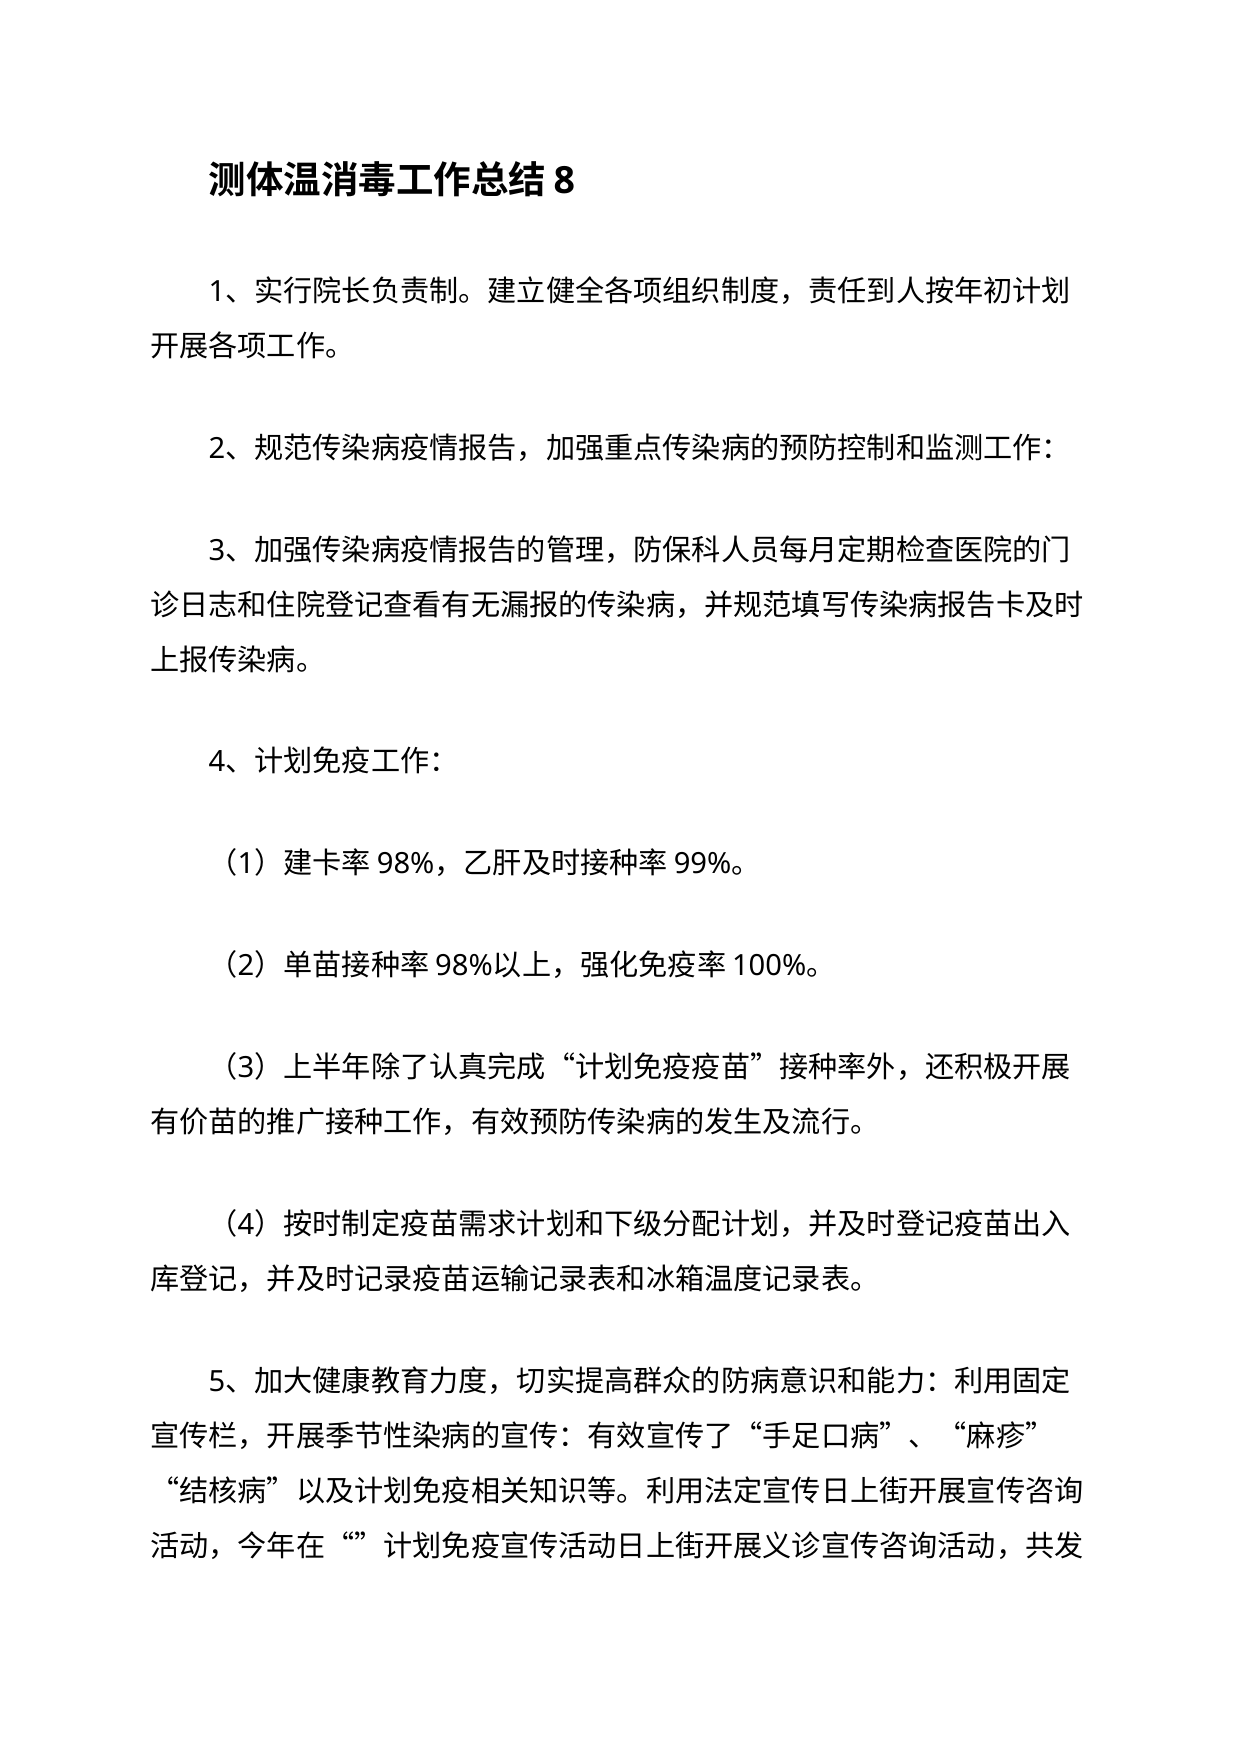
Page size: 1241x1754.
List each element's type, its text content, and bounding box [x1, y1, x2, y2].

text 1、实行院长负责制。建立健全各项组织制度，责任到人按年初计划开展各项工作。 [150, 268, 1090, 365]
text （2）单苗接种率98%以上，强化免疫率100%。 [150, 942, 1090, 984]
text （3）上半年除了认真完成“计划免疫疫苗”接种率外，还积极开展有价苗的推广接种工作，有效预防传染病的发生及流行。 [150, 1044, 1090, 1141]
text 测体温消毒工作总结8 [150, 150, 1090, 204]
text 3、加强传染病疫情报告的管理，防保科人员每月定期检查医院的门诊日志和住院登记查看有无漏报的传染病，并规范填写传染病报告卡及时上报传染病。 [150, 526, 1090, 678]
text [150, 1357, 1090, 1564]
text 4、计划免疫工作： [150, 738, 1090, 780]
text （4）按时制定疫苗需求计划和下级分配计划，并及时登记疫苗出入库登记，并及时记录疫苗运输记录表和冰箱温度记录表。 [150, 1201, 1090, 1298]
text （1）建卡率98%，乙肝及时接种率99%。 [150, 840, 1090, 882]
text 2、规范传染病疫情报告，加强重点传染病的预防控制和监测工作： [150, 424, 1090, 467]
